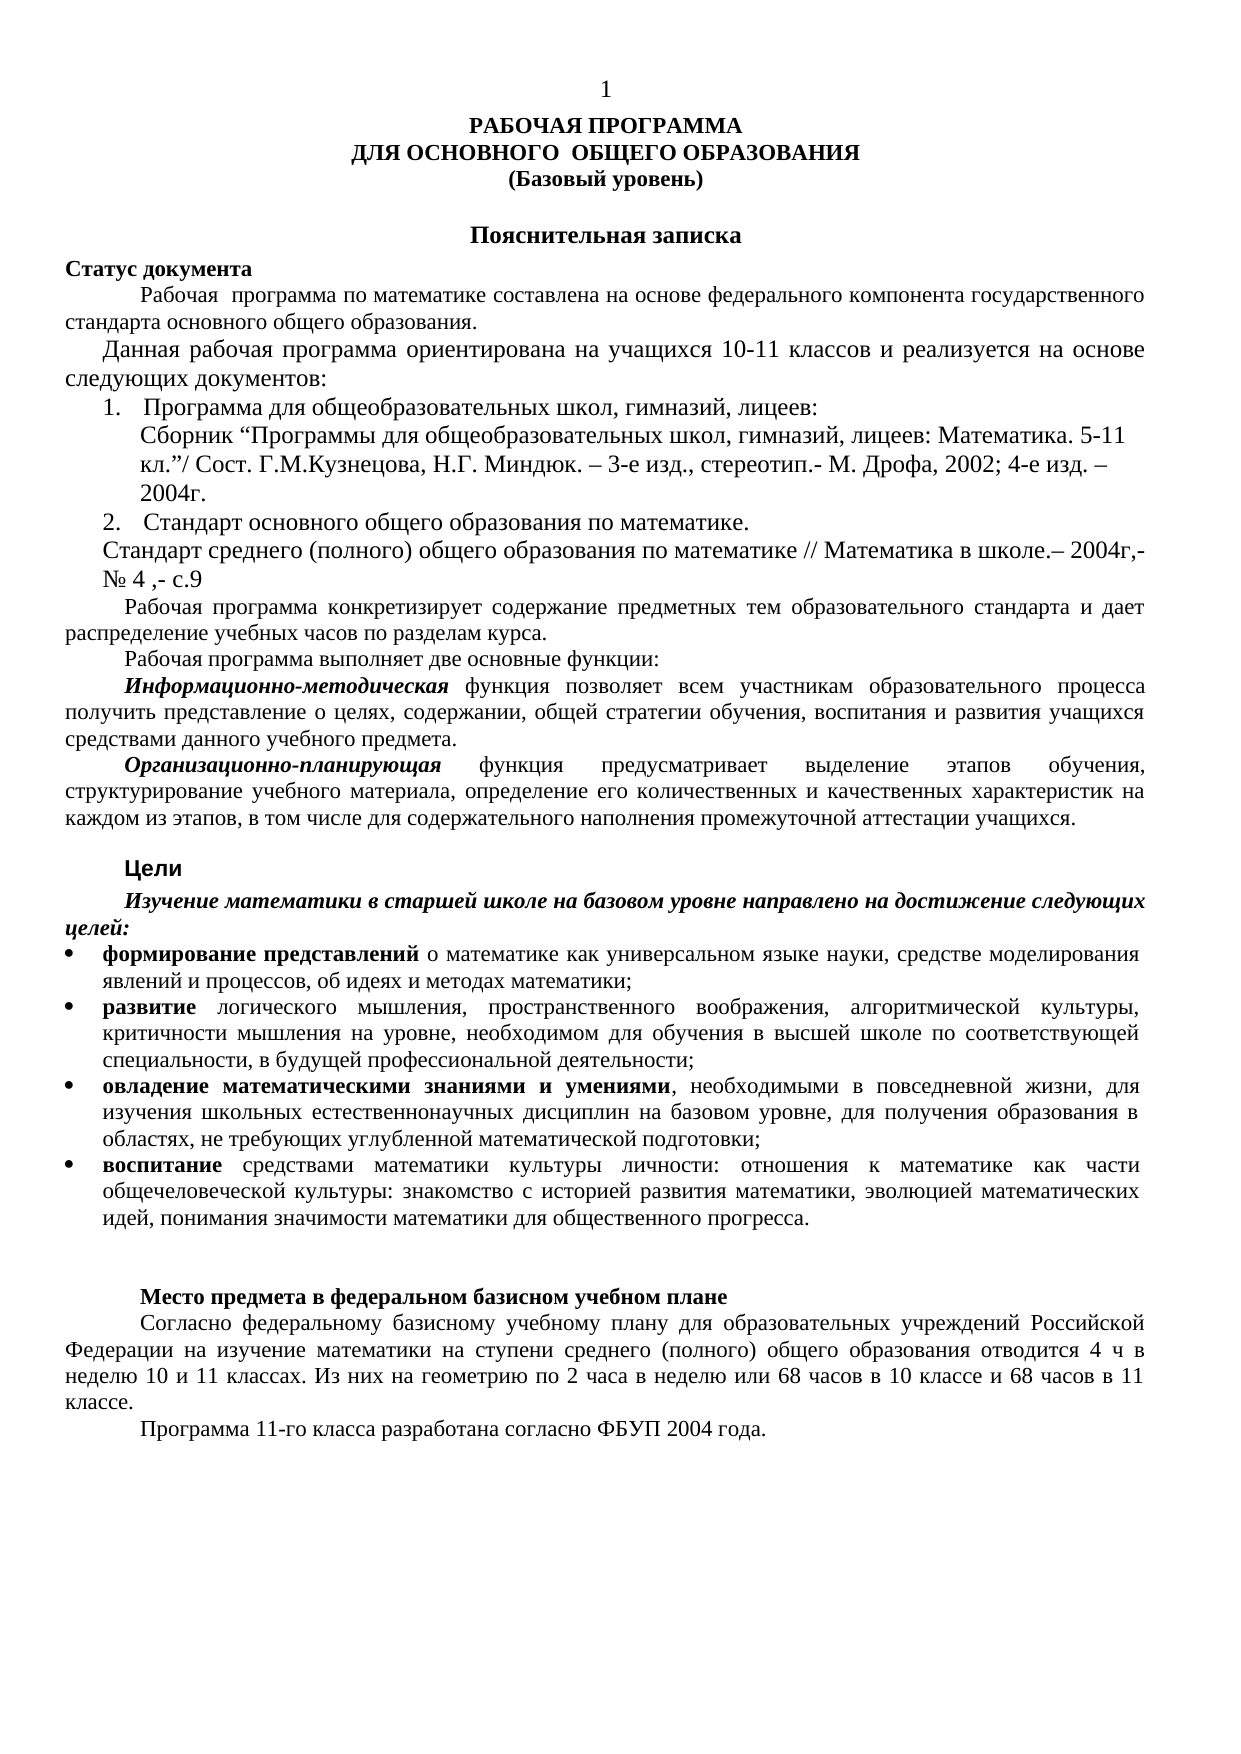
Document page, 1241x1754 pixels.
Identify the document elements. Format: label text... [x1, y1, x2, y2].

text Данная рабочая программа ориентирована на учащихся 10-11 классов и реализуется на основе следующих документов: [65, 334, 1146, 392]
text Информационно-методическая функция позволяет всем участникам образовательного процесса получить представление о целях, содержании, общей стратегии обучения, воспитания и развития учащихся средствами данного учебного предмета. [65, 672, 1146, 751]
text Стандарт среднего (полного) общего образования по математике // Математика в школе.– 2004г,- № 4 ,- с.9 [102, 535, 1146, 593]
text 2. Стандарт основного общего образования по математике. [65, 507, 1146, 535]
text Организационно-планирующая функция предусматривает выделение этапов обучения, структурирование учебного материала, определение его количественных и качественных характеристик на каждом из этапов, в том числе для содержательного наполнения промежуточной аттестации учащихся. [65, 751, 1146, 830]
subtitle Цели [65, 855, 1146, 881]
text Изучение математики в старшей школе на базовом уровне направлено на достижение следующих целей: [65, 888, 1146, 940]
text 1. Программа для общеобразовательных школ, гимназий, лицеев: [65, 392, 1146, 420]
text Согласно федеральному базисному учебному плану для образовательных учреждений Российской Федерации на изучение математики на ступени среднего (полного) общего образования отводится 4 ч в неделю 10 и 11 классах. Из них на геометрию по 2 часа в неделю или 68 часов в 10 классе и 68 часов в 11 классе. [65, 1309, 1146, 1415]
text Рабочая программа по математике составлена на основе федерального компонента государственного стандарта основного общего образования. [65, 281, 1146, 334]
text Место предмета в федеральном базисном учебном плане [65, 1283, 1146, 1309]
text Сборник “Программы для общеобразовательных школ, гимназий, лицеев: Математика. 5-11 кл.”/ Сост. Г.М.Кузнецова, Н.Г. Миндюк. – 3-е изд., стереотип.- М. Дрофа, 2002; 4-е изд. – 2004г. [140, 420, 1146, 507]
text РАБОЧАЯ ПРОГРАММА [65, 112, 1146, 138]
list овладение математическими знаниями и умениями, необходимыми в повседневной жизни, для изучения школьных естественнонаучных дисциплин на базовом уровне, для получения образования в областях, не требующих углубленной математической подготовки; [65, 1072, 1141, 1151]
text (Базовый уровень) [65, 165, 1146, 191]
text Пояснительная записка [65, 220, 1146, 249]
text Рабочая программа конкретизирует содержание предметных тем образовательного стандарта и дает распределение учебных часов по разделам курса. [65, 593, 1146, 646]
text Статус документа [65, 255, 1146, 281]
text Рабочая программа выполняет две основные функции: [65, 646, 1146, 672]
text ДЛЯ ОСНОВНОГО ОБЩЕГО ОБРАЗОВАНИЯ [65, 138, 1146, 165]
list формирование представлений о математике как универсальном языке науки, средстве моделирования явлений и процессов, об идеях и методах математики; [65, 940, 1141, 993]
list воспитание средствами математики культуры личности: отношения к математике как части общечеловеческой культуры: знакомство с историей развития математики, эволюцией математических идей, понимания значимости математики для общественного прогресса. [65, 1151, 1141, 1230]
list развитие логического мышления, пространственного воображения, алгоритмической культуры, критичности мышления на уровне, необходимом для обучения в высшей школе по соответствующей специальности, в будущей профессиональной деятельности; [65, 993, 1141, 1072]
text Программа 11-го класса разработана согласно ФБУП 2004 года. [65, 1415, 1146, 1441]
